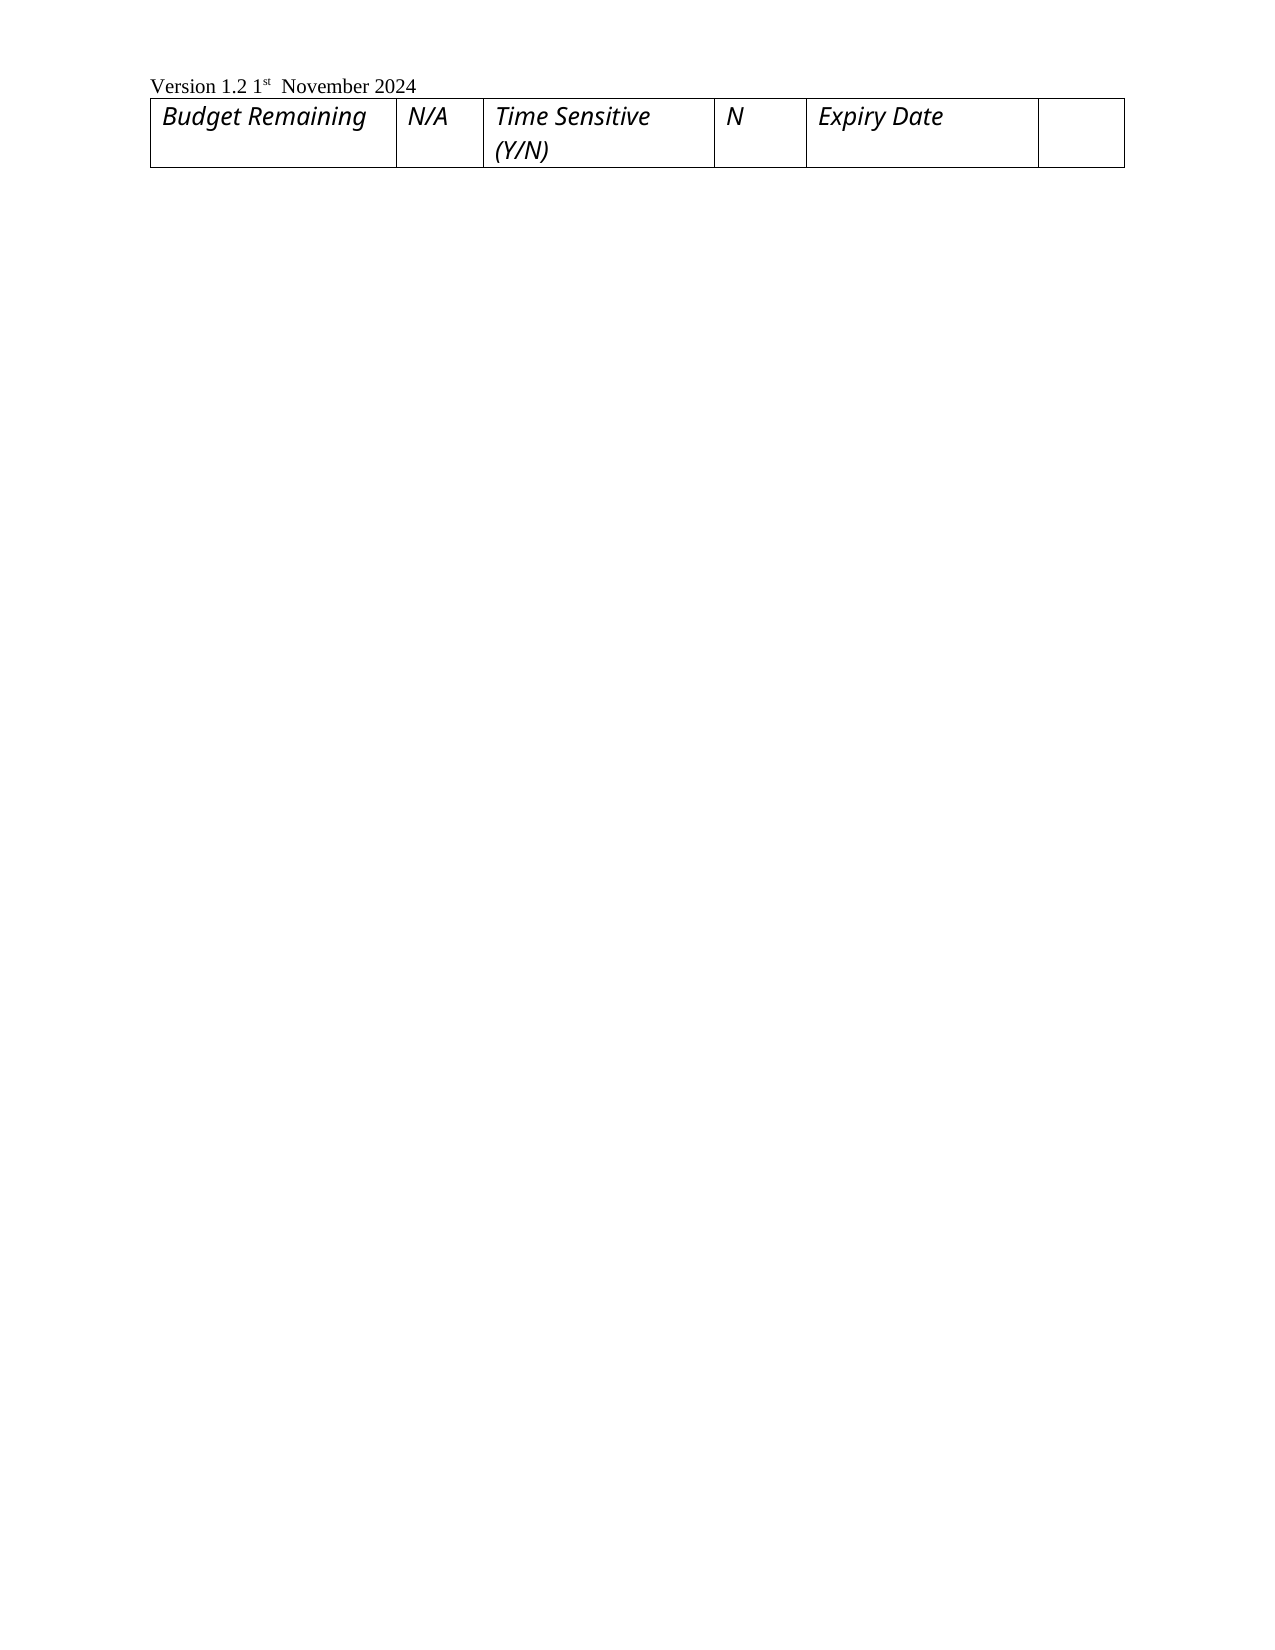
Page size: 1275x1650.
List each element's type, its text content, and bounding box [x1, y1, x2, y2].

table_cell N [715, 99, 806, 167]
table_cell [1039, 99, 1124, 167]
table_cell Expiry Date [807, 99, 1038, 167]
table_cell N/A [397, 99, 483, 167]
table_cell Budget Remaining [151, 99, 396, 167]
table_cell Time Sensitive (Y/N) [484, 99, 714, 167]
